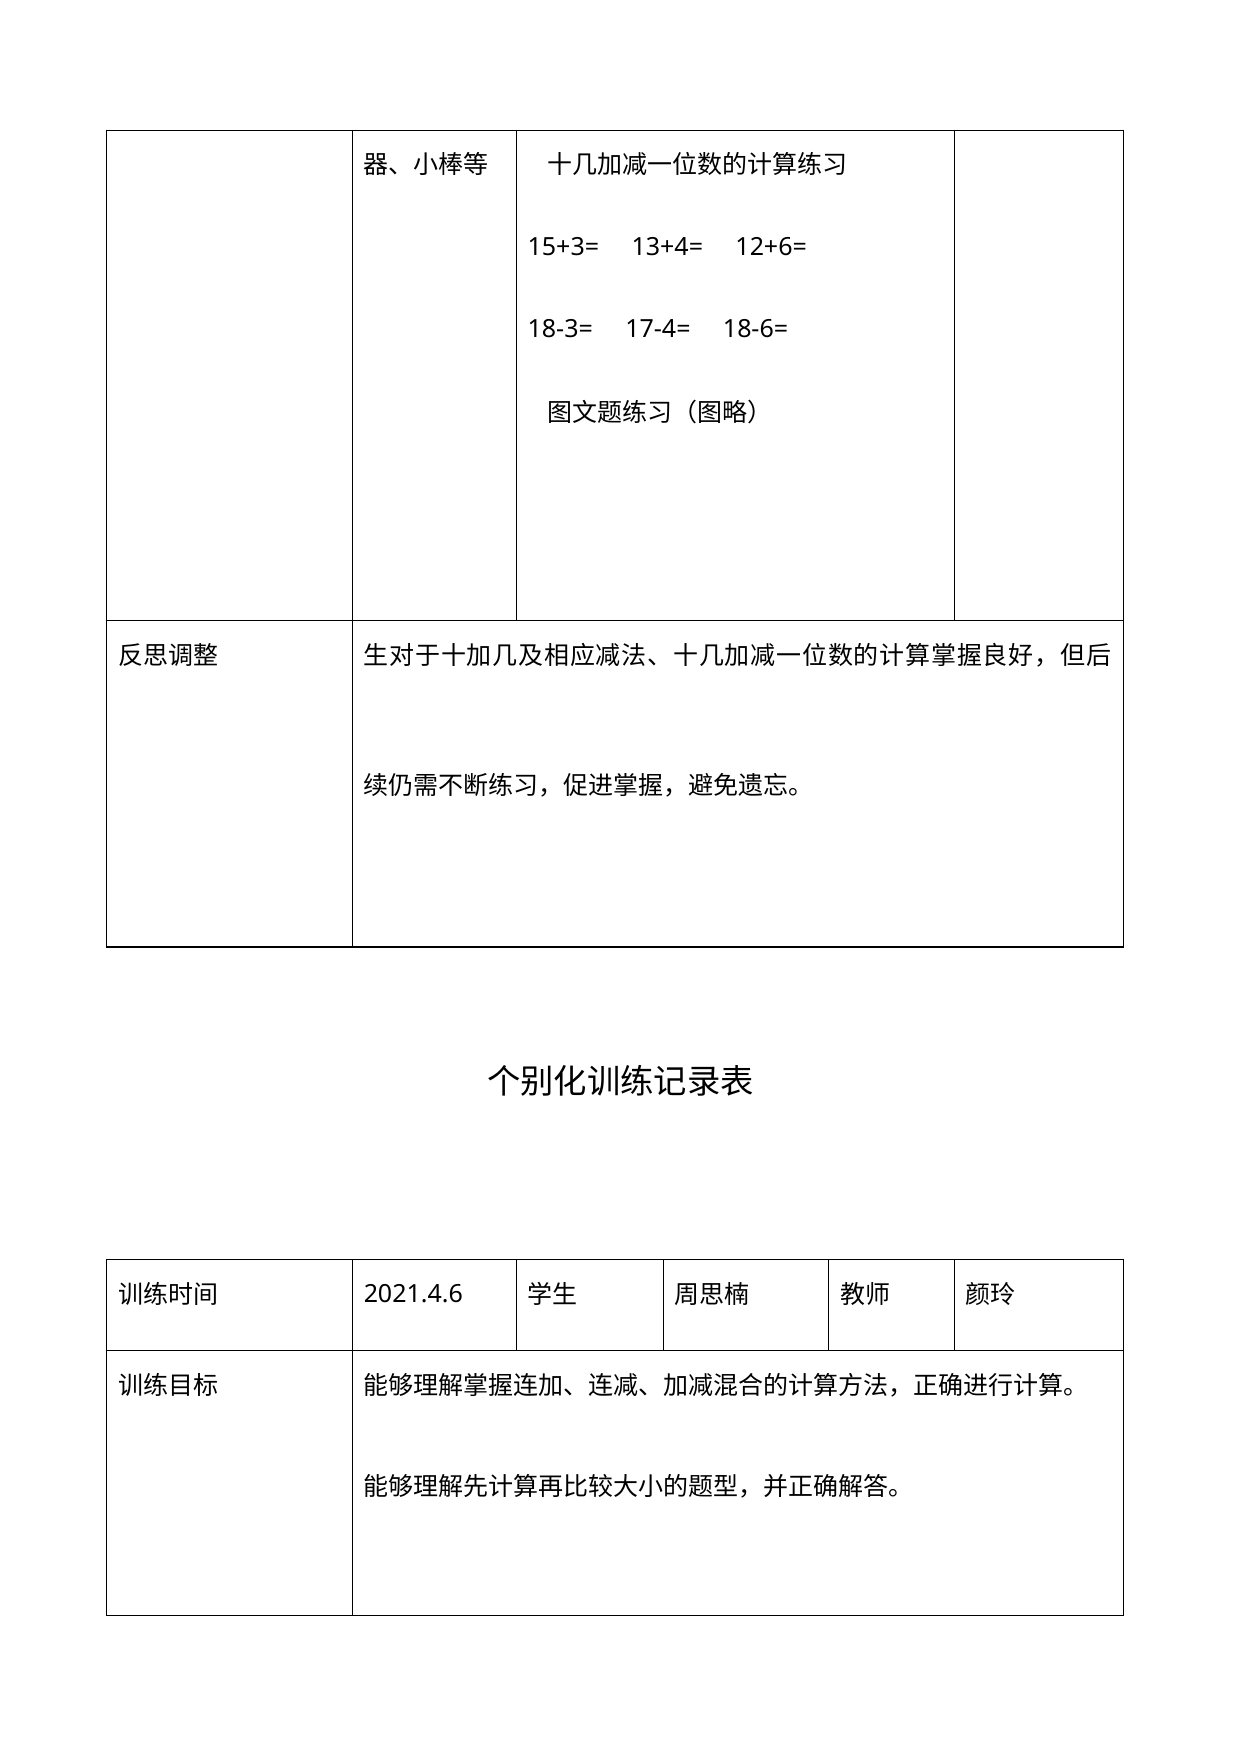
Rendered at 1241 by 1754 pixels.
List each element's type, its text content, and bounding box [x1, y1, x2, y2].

table_header 周思楠 [664, 1260, 828, 1350]
table_cell 能够理解掌握连加、连减、加减混合的计算方法，正确进行计算。 能够理解先计算再比较大小的题型，并正确解答。 [353, 1351, 1123, 1614]
text 个别化训练记录表 [118, 1046, 1122, 1111]
table_header 2021.4.6 [353, 1260, 516, 1350]
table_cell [517, 131, 954, 620]
table_header 学生 [517, 1260, 663, 1350]
table_cell 反思调整 [107, 621, 352, 946]
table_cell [353, 131, 516, 620]
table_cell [955, 131, 1123, 620]
table_header 颜玲 [955, 1260, 1123, 1350]
table_header 训练时间 [107, 1260, 352, 1350]
table_header 教师 [829, 1260, 954, 1350]
table_cell 训练目标 [107, 1351, 352, 1614]
table_cell 生对于十加几及相应减法、十几加减一位数的计算掌握良好，但后续仍需不断练习，促进掌握，避免遗忘。 [353, 621, 1123, 946]
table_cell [107, 131, 352, 620]
